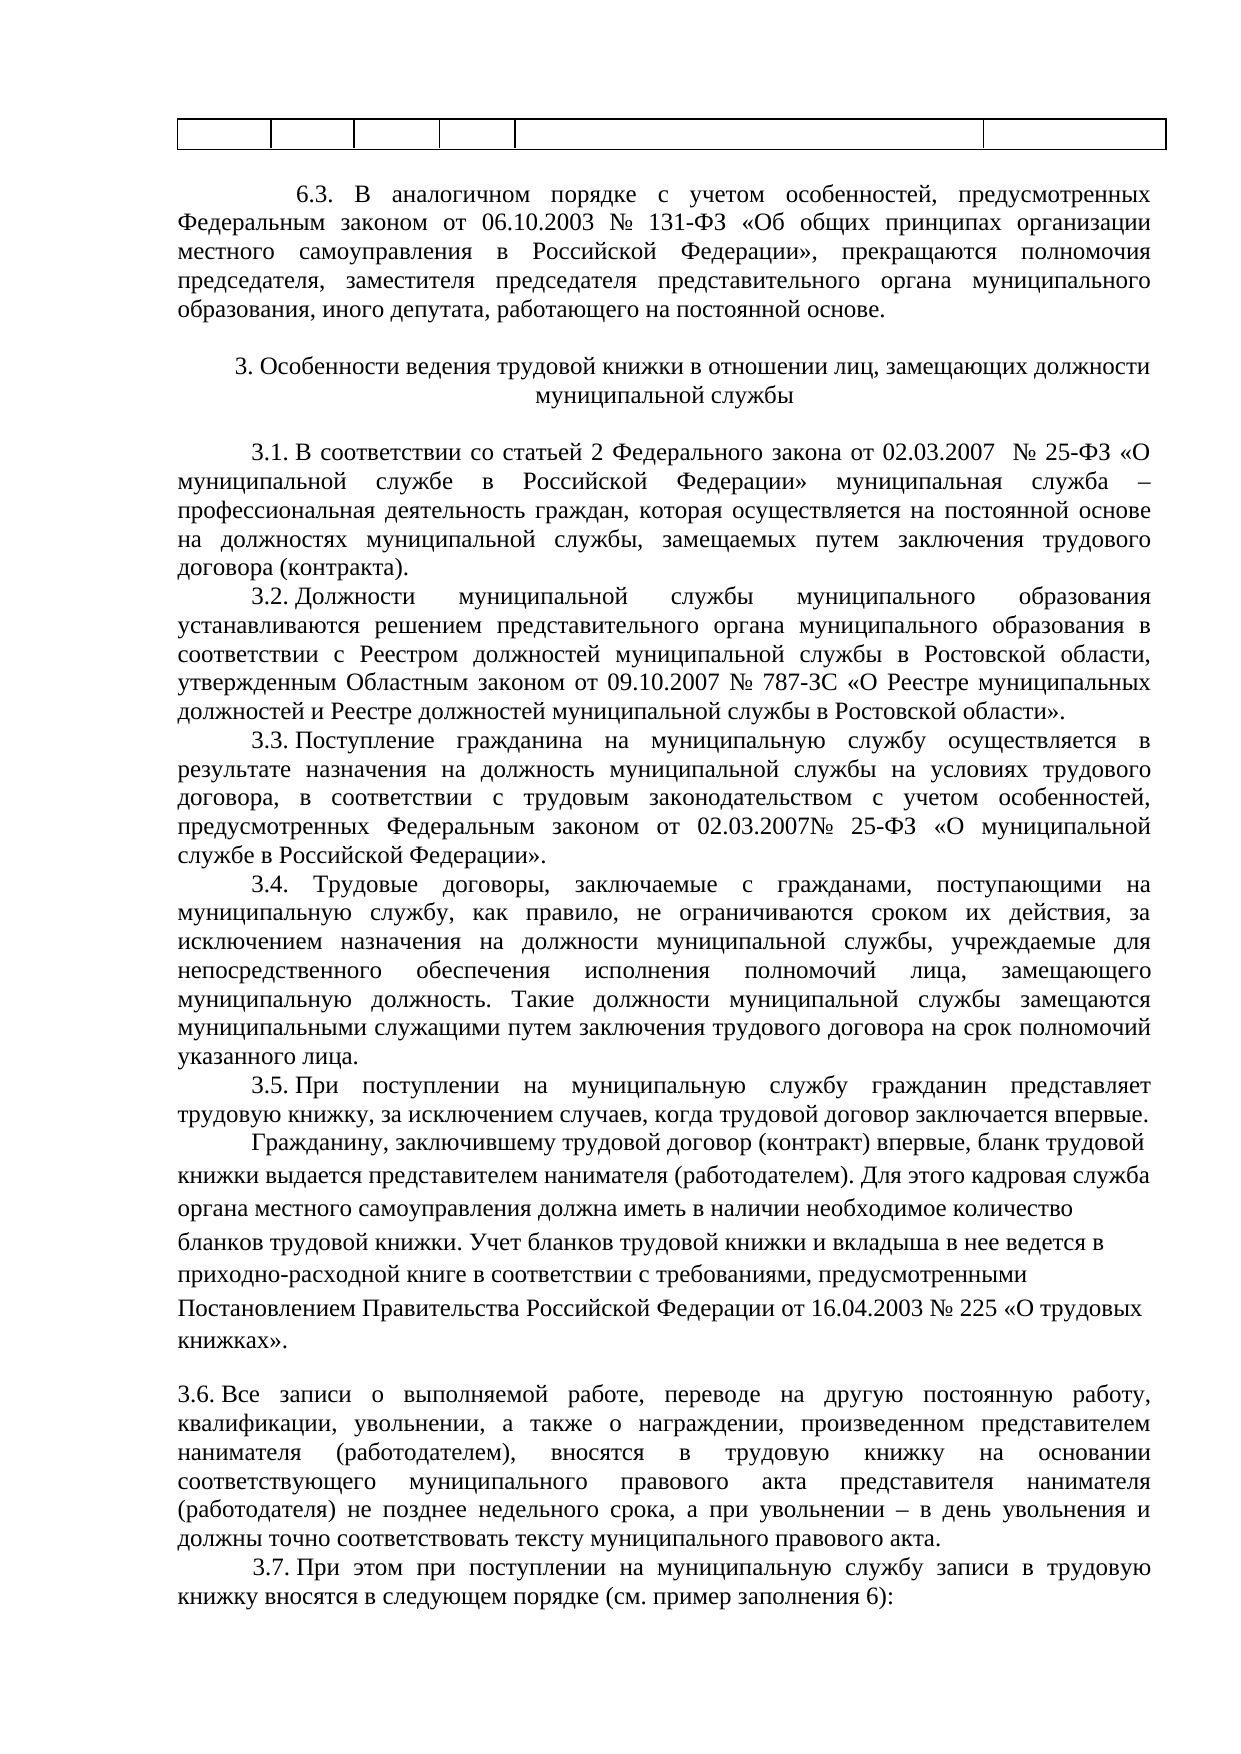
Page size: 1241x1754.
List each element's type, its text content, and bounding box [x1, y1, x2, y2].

text 3.2. Должности муниципальной службы муниципального образования устанавливаются решением представительного органа муниципального образования в соответствии с Реестром должностей муниципальной службы в Ростовской области, утвержденным Областным законом от 09.10.2007 № 787-ЗС «О Реестре муниципальных должностей и Реестре должностей муниципальной службы в Ростовской области». [177, 581, 1152, 725]
text 3.4. Трудовые договоры, заключаемые с гражданами, поступающими на муниципальную службу, как правило, не ограничиваются сроком их действия, за исключением назначения на должности муниципальной службы, учреждаемые для непосредственного обеспечения исполнения полномочий лица, замещающего муниципальную должность. Такие должности муниципальной службы замещаются муниципальными служащими путем заключения трудового договора на срок полномочий указанного лица. [177, 869, 1152, 1070]
text 3.1. В соответствии со статьей 2 Федерального закона от 02.03.2007 № 25-ФЗ «О муниципальной службе в Российской Федерации» муниципальная служба – профессиональная деятельность граждан, которая осуществляется на постоянной основе на должностях муниципальной службы, замещаемых путем заключения трудового договора (контракта). [177, 437, 1152, 581]
table_cell [178, 120, 270, 148]
text 3.5. При поступлении на муниципальную службу гражданин представляет трудовую книжку, за исключением случаев, когда трудовой договор заключается впервые. [177, 1070, 1152, 1127]
text 3.3. Поступление гражданина на муниципальную службу осуществляется в результате назначения на должность муниципальной службы на условиях трудового договора, в соответствии с трудовым законодательством с учетом особенностей, предусмотренных Федеральным законом от 02.03.2007№ 25-ФЗ «О муниципальной службе в Российской Федерации». [177, 725, 1152, 869]
table_cell [984, 120, 1165, 148]
table_cell [272, 120, 353, 148]
table_cell [516, 120, 983, 148]
text 3.7. При этом при поступлении на муниципальную службу записи в трудовую книжку вносятся в следующем порядке (см. пример заполнения 6): [177, 1552, 1152, 1609]
table_cell [355, 120, 439, 148]
text 3. Особенности ведения трудовой книжки в отношении лиц, замещающих должности муниципальной службы [177, 351, 1152, 409]
text 3.6. Все записи о выполняемой работе, переводе на другую постоянную работу, квалификации, увольнении, а также о награждении, произведенном представителем нанимателя (работодателем), вносятся в трудовую книжку на основании соответствующего муниципального правового акта представителя нанимателя (работодателя) не позднее недельного срока, а при увольнении – в день увольнения и должны точно соответствовать тексту муниципального правового акта. [177, 1379, 1152, 1552]
table_cell [440, 120, 514, 148]
text Гражданину, заключившему трудовой договор (контракт) впервые, бланк трудовой книжки выдается представителем нанимателя (работодателем). Для этого кадровая служба органа местного самоуправления должна иметь в наличии необходимое количество бланков трудовой книжки. Учет бланков трудовой книжки и вкладыша в нее ведется в приходно-расходной книге в соответствии с требованиями, предусмотренными Постановлением Правительства Российской Федерации от 16.04.2003 № 225 «О трудовых книжках». [177, 1127, 1152, 1354]
text 6.3. В аналогичном порядке с учетом особенностей, предусмотренных Федеральным законом от 06.10.2003 № 131-ФЗ «Об общих принципах организации местного самоуправления в Российской Федерации», прекращаются полномочия председателя, заместителя председателя представительного органа муниципального образования, иного депутата, работающего на постоянной основе. [177, 179, 1152, 322]
